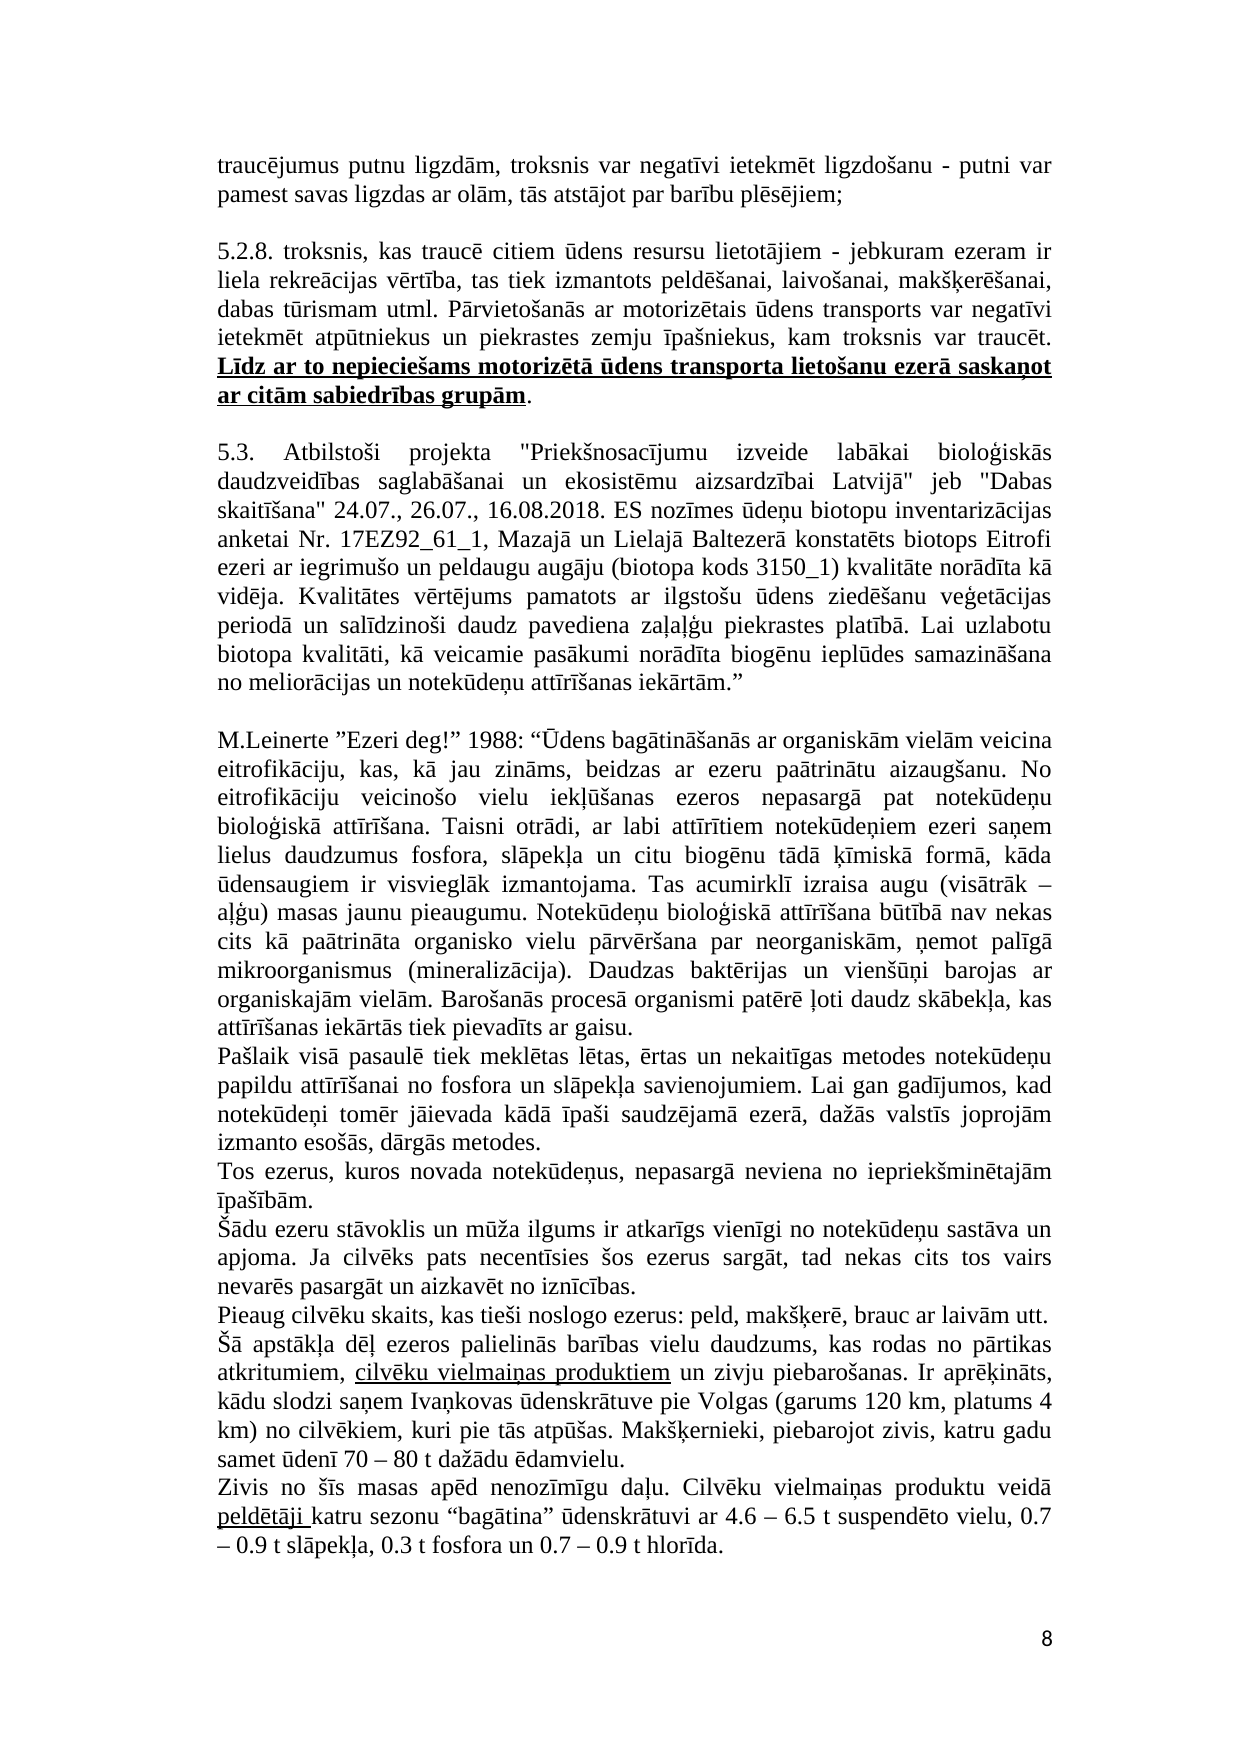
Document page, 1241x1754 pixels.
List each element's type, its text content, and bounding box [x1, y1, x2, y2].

list Tos ezerus, kuros novada notekūdeņus, nepasargā neviena no iepriekšminētajām īpašībām. [217, 1156, 1053, 1214]
list 5.2.8. troksnis, kas traucē citiem ūdens resursu lietotājiem - jebkuram ezeram ir liela rekreācijas vērtība, tas tiek izmantots peldēšanai, laivošanai, makšķerēšanai, dabas tūrismam utml. Pārvietošanās ar motorizētais ūdens transports var negatīvi ietekmēt atpūtniekus un piekrastes zemju īpašniekus, kam troksnis var traucēt. Līdz ar to nepieciešams motorizētā ūdens transporta lietošanu ezerā saskaņot ar citām sabiedrības grupām. [217, 236, 1053, 409]
list Šādu ezeru stāvoklis un mūža ilgums ir atkarīgs vienīgi no notekūdeņu sastāva un apjoma. Ja cilvēks pats necentīsies šos ezerus sargāt, tad nekas cits tos vairs nevarēs pasargāt un aizkavēt no iznīcības. [217, 1214, 1053, 1300]
list Zivis no šīs masas apēd nenozīmīgu daļu. Cilvēku vielmaiņas produktu veidā peldētāji katru sezonu “bagātina” ūdenskrātuvi ar 4.6 – 6.5 t suspendēto vielu, 0.7 – 0.9 t slāpekļa, 0.3 t fosfora un 0.7 – 0.9 t hlorīda. [217, 1472, 1053, 1559]
list Pieaug cilvēku skaits, kas tieši noslogo ezerus: peld, makšķerē, brauc ar laivām utt. [217, 1300, 1053, 1329]
list Pašlaik visā pasaulē tiek meklētas lētas, ērtas un nekaitīgas metodes notekūdeņu papildu attīrīšanai no fosfora un slāpekļa savienojumiem. Lai gan gadījumos, kad notekūdeņi tomēr jāievada kādā īpaši saudzējamā ezerā, dažās valstīs joprojām izmanto esošās, dārgās metodes. [217, 1041, 1053, 1156]
list M.Leinerte ”Ezeri deg!” 1988: “Ūdens bagātināšanās ar organiskām vielām veicina eitrofikāciju, kas, kā jau zināms, beidzas ar ezeru paātrinātu aizaugšanu. No eitrofikāciju veicinošo vielu iekļūšanas ezeros nepasargā pat notekūdeņu bioloģiskā attīrīšana. Taisni otrādi, ar labi attīrītiem notekūdeņiem ezeri saņem lielus daudzumus fosfora, slāpekļa un citu biogēnu tādā ķīmiskā formā, kāda ūdensaugiem ir visvieglāk izmantojama. Tas acumirklī izraisa augu (visātrāk – aļģu) masas jaunu pieaugumu. Notekūdeņu bioloģiskā attīrīšana būtībā nav nekas cits kā paātrināta organisko vielu pārvēršana par neorganiskām, ņemot palīgā mikroorganismus (mineralizācija). Daudzas baktērijas un vienšūņi barojas ar organiskajām vielām. Barošanās procesā organismi patērē ļoti daudz skābekļa, kas attīrīšanas iekārtās tiek pievadīts ar gaisu. [217, 725, 1053, 1041]
list 5.3. Atbilstoši projekta "Priekšnosacījumu izveide labākai bioloģiskās daudzveidības saglabāšanai un ekosistēmu aizsardzībai Latvijā" jeb "Dabas skaitīšana" 24.07., 26.07., 16.08.2018. ES nozīmes ūdeņu biotopu inventarizācijas anketai Nr. 17EZ92_61_1, Mazajā un Lielajā Baltezerā konstatēts biotops Eitrofi ezeri ar iegrimušo un peldaugu augāju (biotopa kods 3150_1) kvalitāte norādīta kā vidēja. Kvalitātes vērtējums pamatots ar ilgstošu ūdens ziedēšanu veģetācijas periodā un salīdzinoši daudz pavediena zaļaļģu piekrastes platībā. Lai uzlabotu biotopa kvalitāti, kā veicamie pasākumi norādīta biogēnu ieplūdes samazināšana no meliorācijas un notekūdeņu attīrīšanas iekārtām.” [217, 437, 1053, 696]
list Šā apstākļa dēļ ezeros palielinās barības vielu daudzums, kas rodas no pārtikas atkritumiem, cilvēku vielmaiņas produktiem un zivju piebarošanas. Ir aprēķināts, kādu slodzi saņem Ivaņkovas ūdenskrātuve pie Volgas (garums 120 km, platums 4 km) no cilvēkiem, kuri pie tās atpūšas. Makšķernieki, piebarojot zivis, katru gadu samet ūdenī 70 – 80 t dažādu ēdamvielu. [217, 1329, 1053, 1472]
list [217, 150, 1053, 207]
